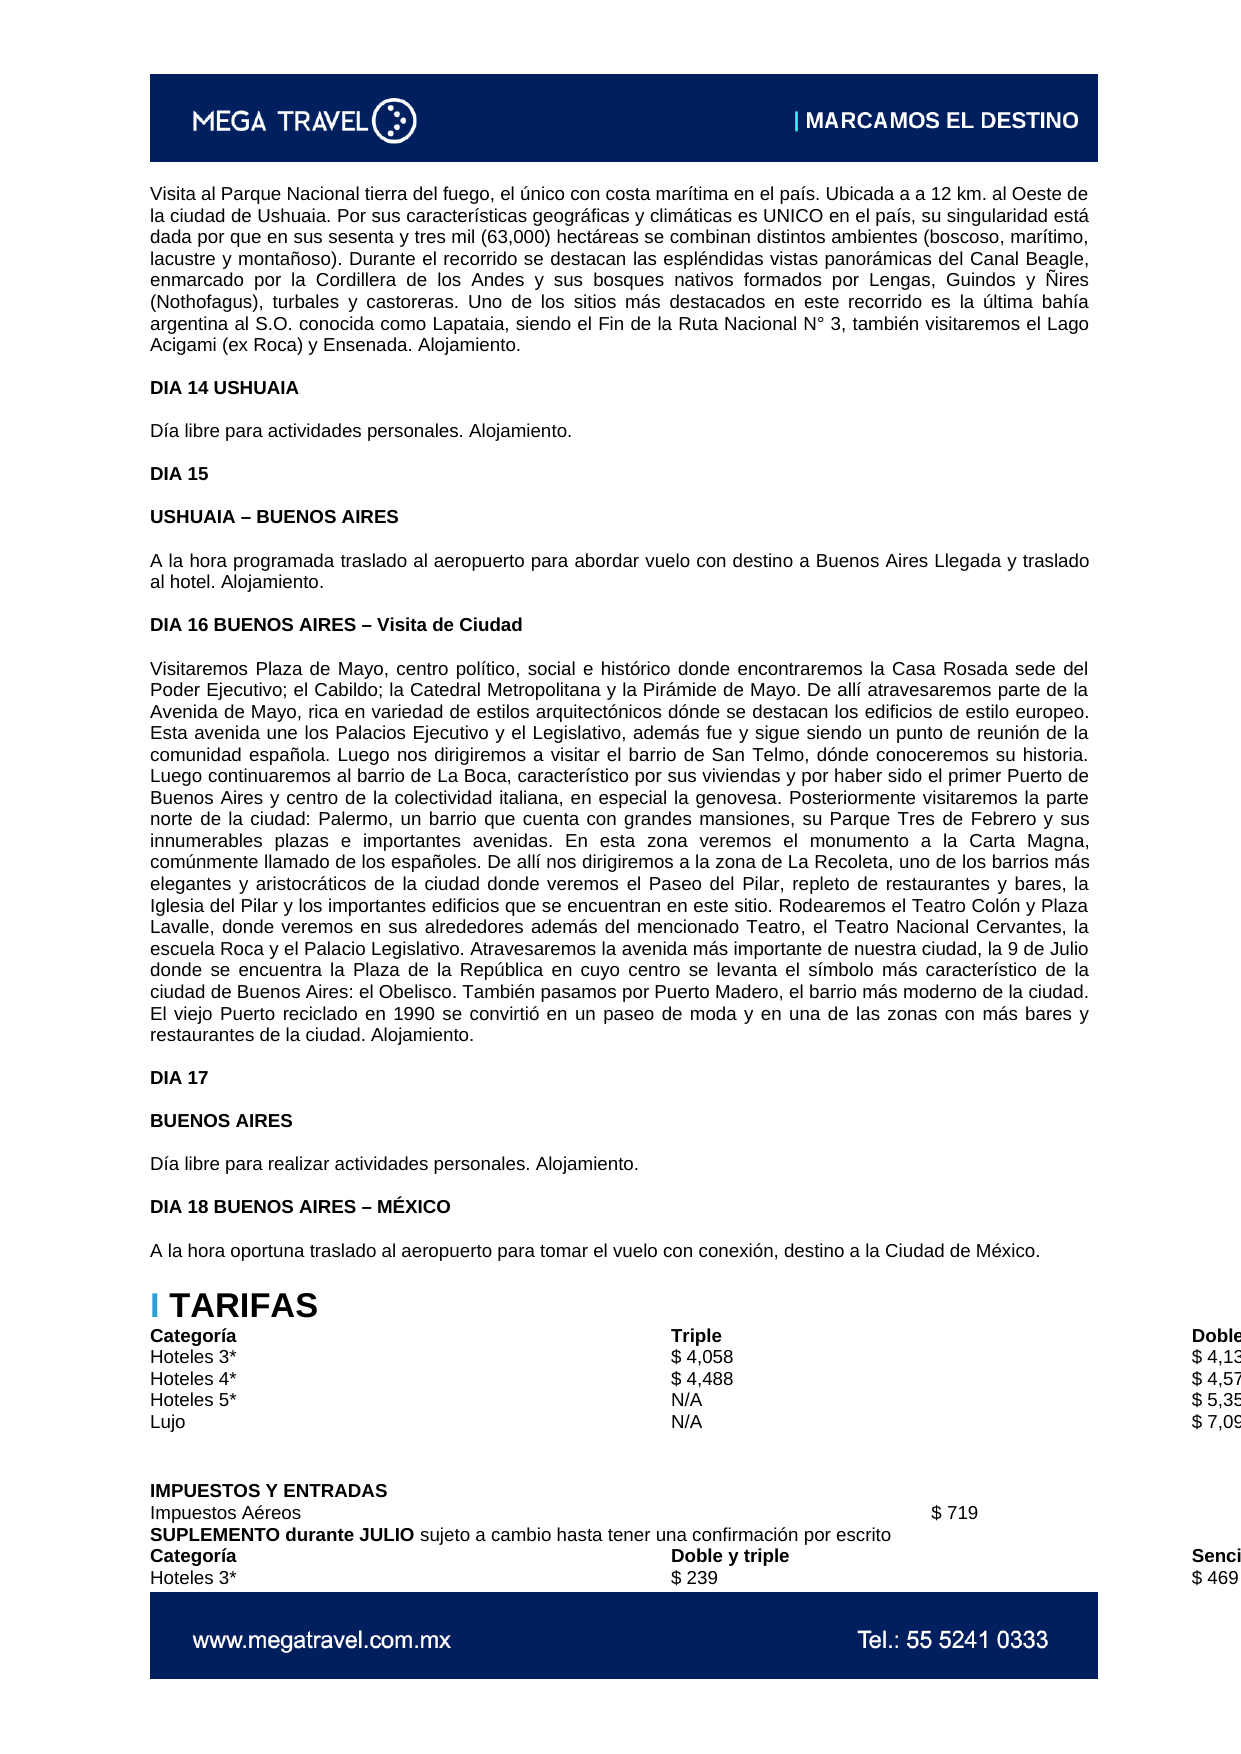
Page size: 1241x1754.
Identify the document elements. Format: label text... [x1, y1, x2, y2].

table_cell $ 4,058 [660, 1346, 1180, 1368]
table_cell $ 469 [1180, 1567, 1240, 1588]
table_cell Categoría [139, 1545, 659, 1567]
table_cell $ 239 [660, 1567, 1180, 1588]
table_cell Hoteles 3* [139, 1567, 659, 1588]
text A la hora programada traslado al aeropuerto para abordar vuelo con destino a Buenos Aires Llegada y traslado al hotel. Alojamiento. [150, 549, 1090, 593]
table_header Triple [660, 1325, 1180, 1346]
text DIA 16 BUENOS AIRES – Visita de Ciudad [150, 614, 1090, 636]
table_header Categoría [139, 1325, 659, 1346]
text USHUAIA – BUENOS AIRES [150, 506, 1090, 528]
table_cell $ 5,358 [1180, 1389, 1240, 1411]
text BUENOS AIRES [150, 1110, 1090, 1132]
table_cell Lujo [139, 1411, 659, 1432]
text Visita al Parque Nacional tierra del fuego, el único con costa marítima en el país. Ubicada a a 12 km. al Oeste de la ciudad de Ushuaia. Por sus características geográficas y climáticas es UNICO en el país, su singularidad está dada por que en sus sesenta y tres mil (63,000) hectáreas se combinan distintos ambientes (boscoso, marítimo, lacustre y montañoso). Durante el recorrido se destacan las espléndidas vistas panorámicas del Canal Beagle, enmarcado por la Cordillera de los Andes y sus bosques nativos formados por Lengas, Guindos y Ñires (Nothofagus), turbales y castoreras. Uno de los sitios más destacados en este recorrido es la última bahía argentina al S.O. conocida como Lapataia, siendo el Fin de la Ruta Nacional N° 3, también visitaremos el Lago Acigami (ex Roca) y Ensenada. Alojamiento. [150, 183, 1090, 355]
text DIA 15 [150, 463, 1090, 485]
table_cell Hoteles 3* [139, 1346, 659, 1368]
table_header SUPLEMENTO durante JULIO sujeto a cambio hasta tener una confirmación por escrito [139, 1524, 1240, 1545]
text DIA 18 BUENOS AIRES – MÉXICO [150, 1196, 1090, 1218]
table_header Impuestos Aéreos [139, 1502, 920, 1523]
picture [150, 1592, 1098, 1679]
table_cell $ 4,138 [1180, 1346, 1240, 1368]
table_cell Hoteles 4* [139, 1368, 659, 1389]
table_cell $ 7,098 [1180, 1411, 1240, 1432]
text A la hora oportuna traslado al aeropuerto para tomar el vuelo con conexión, destino a la Ciudad de México. [150, 1239, 1090, 1261]
table_cell Sencillo [1180, 1545, 1240, 1567]
text DIA 14 USHUAIA [150, 377, 1090, 398]
table_header $ 719 [920, 1502, 1240, 1523]
text IMPUESTOS Y ENTRADAS [150, 1480, 1090, 1502]
text Día libre para realizar actividades personales. Alojamiento. [150, 1153, 1090, 1175]
table_header Doble [1180, 1325, 1240, 1346]
table_cell Hoteles 5* [139, 1389, 659, 1411]
text Visitaremos Plaza de Mayo, centro político, social e histórico donde encontraremos la Casa Rosada sede del Poder Ejecutivo; el Cabildo; la Catedral Metropolitana y la Pirámide de Mayo. De allí atravesaremos parte de la Avenida de Mayo, rica en variedad de estilos arquitectónicos dónde se destacan los edificios de estilo europeo. Esta avenida une los Palacios Ejecutivo y el Legislativo, además fue y sigue siendo un punto de reunión de la comunidad española. Luego nos dirigiremos a visitar el barrio de San Telmo, dónde conoceremos su historia. Luego continuaremos al barrio de La Boca, característico por sus viviendas y por haber sido el primer Puerto de Buenos Aires y centro de la colectividad italiana, en especial la genovesa. Posteriormente visitaremos la parte norte de la ciudad: Palermo, un barrio que cuenta con grandes mansiones, su Parque Tres de Febrero y sus innumerables plazas e importantes avenidas. En esta zona veremos el monumento a la Carta Magna, comúnmente llamado de los españoles. De allí nos dirigiremos a la zona de La Recoleta, uno de los barrios más elegantes y aristocráticos de la ciudad donde veremos el Paseo del Pilar, repleto de restaurantes y bares, la Iglesia del Pilar y los importantes edificios que se encuentran en este sitio. Rodearemos el Teatro Colón y Plaza Lavalle, donde veremos en sus alrededores además del mencionado Teatro, el Teatro Nacional Cervantes, la escuela Roca y el Palacio Legislativo. Atravesaremos la avenida más importante de nuestra ciudad, la 9 de Julio donde se encuentra la Plaza de la República en cuyo centro se levanta el símbolo más característico de la ciudad de Buenos Aires: el Obelisco. También pasamos por Puerto Madero, el barrio más moderno de la ciudad. El viejo Puerto reciclado en 1990 se convirtió en un paseo de moda y en una de las zonas con más bares y restaurantes de la ciudad. Alojamiento. [150, 657, 1090, 1045]
table_cell $ 4,578 [1180, 1368, 1240, 1389]
table_cell $ 4,488 [660, 1368, 1180, 1389]
picture [150, 74, 1098, 162]
table_cell Doble y triple [660, 1545, 1180, 1567]
table_cell N/A [660, 1411, 1180, 1432]
text Día libre para actividades personales. Alojamiento. [150, 420, 1090, 442]
table_cell N/A [660, 1389, 1180, 1411]
text DIA 17 [150, 1067, 1090, 1088]
